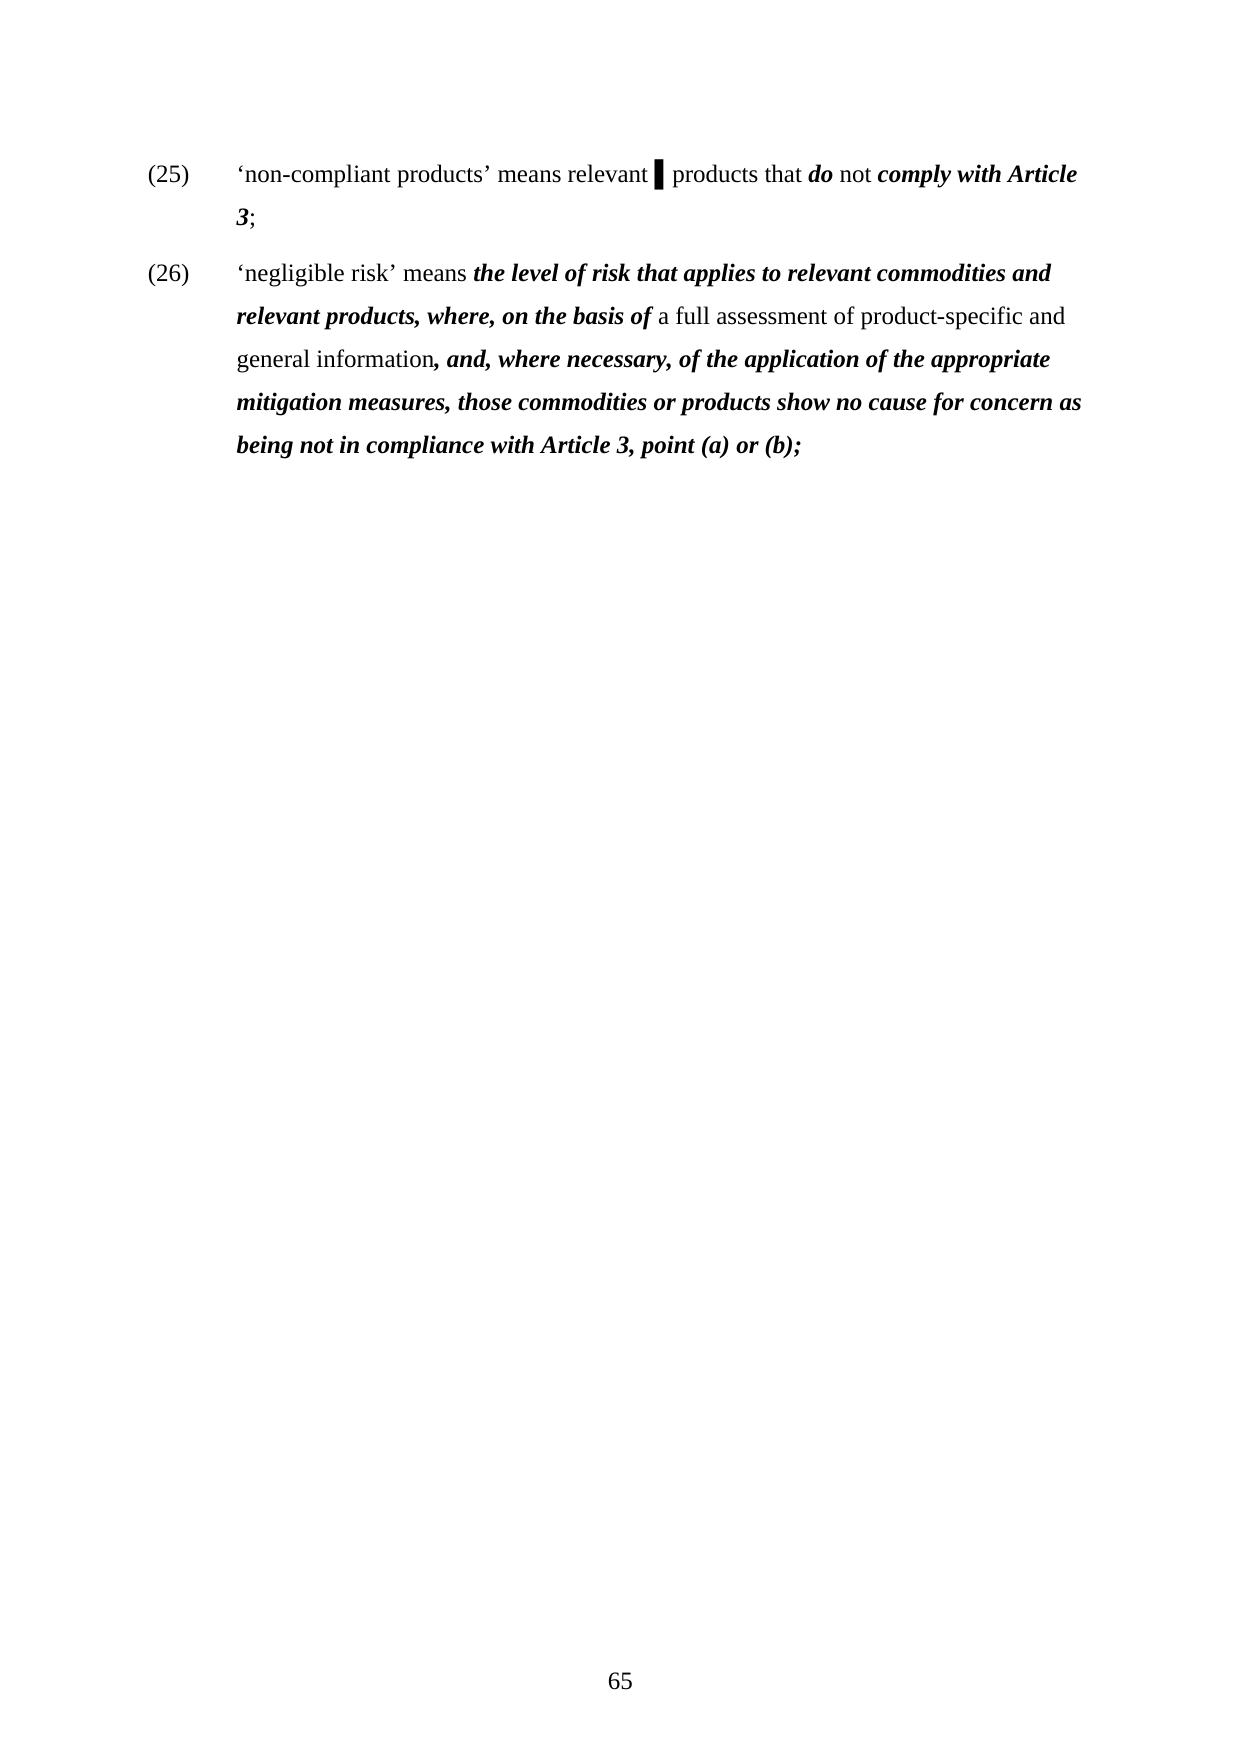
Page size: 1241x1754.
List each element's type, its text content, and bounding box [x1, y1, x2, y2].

text (26) ‘negligible risk’ means the level of risk that applies to relevant commodities and relevant products, where, on the basis of a full assessment of product-specific and general information, and, where necessary, of the application of the appropriate mitigation measures, those commodities or products show no cause for concern as being not in compliance with Article 3, point (a) or (b); [148, 258, 1092, 459]
text (25) ‘non-compliant products’ means relevant ▌products that do not comply with Article 3; [148, 159, 1092, 231]
